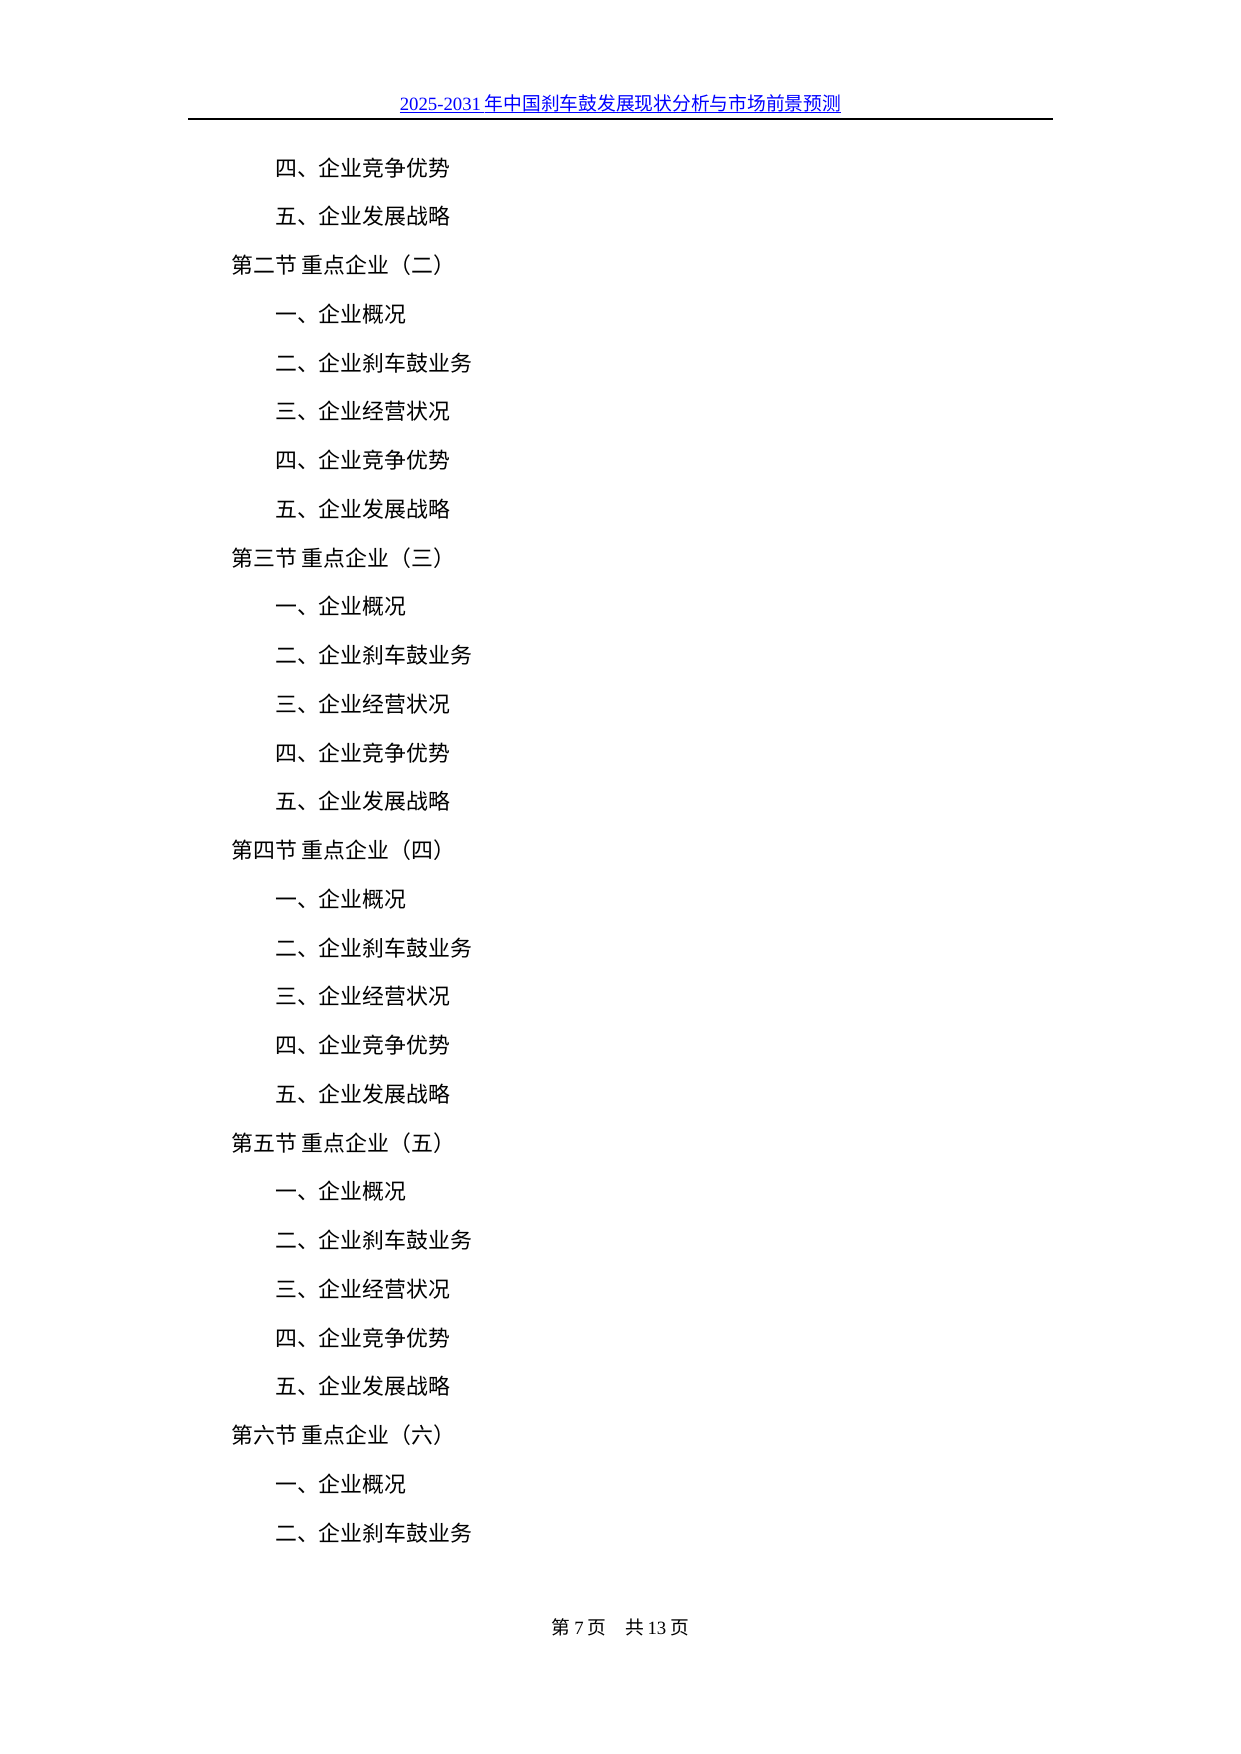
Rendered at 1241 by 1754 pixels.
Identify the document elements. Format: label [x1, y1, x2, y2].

text [187, 150, 1053, 1548]
